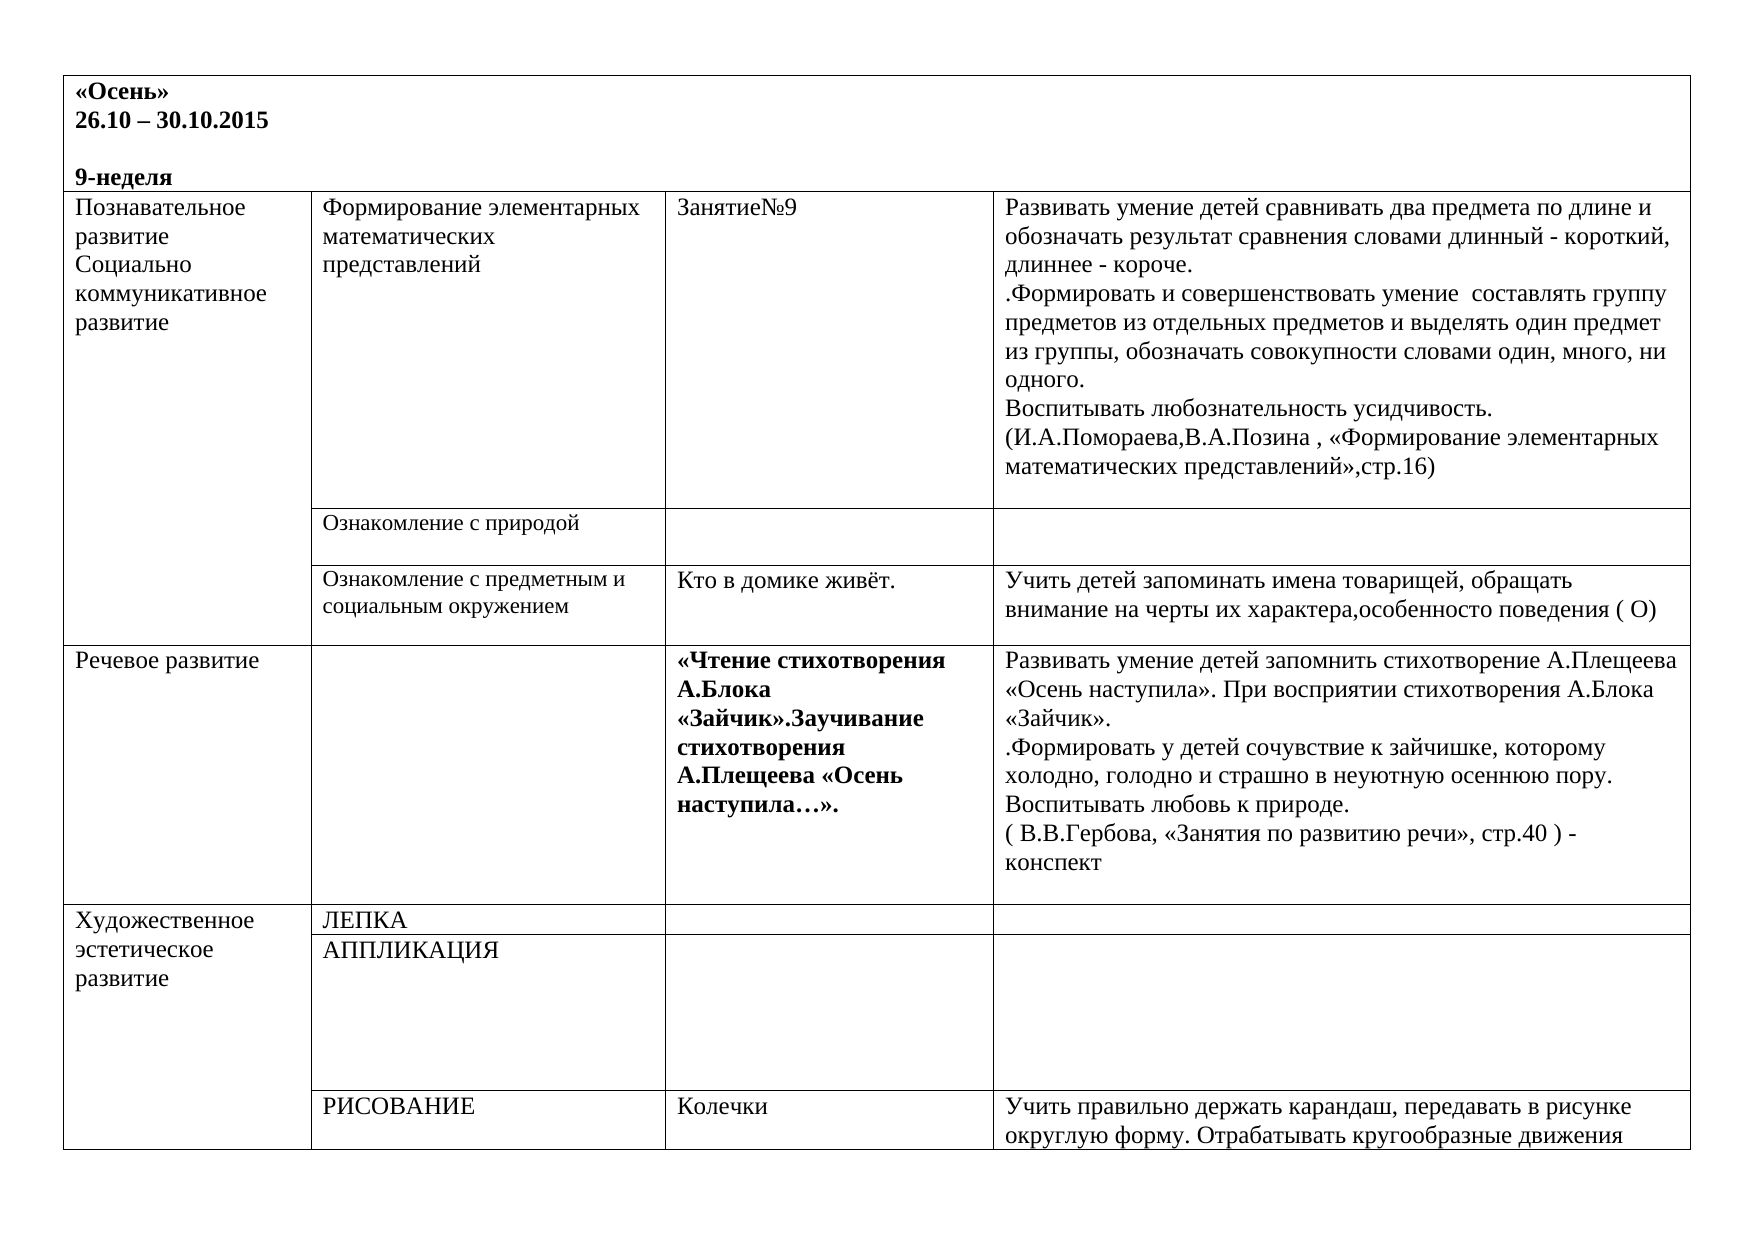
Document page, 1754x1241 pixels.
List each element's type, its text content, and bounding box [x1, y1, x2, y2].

table_cell Занятие№9 [666, 192, 993, 508]
table_cell Познавательное развитие Социально коммуникативное развитие [64, 192, 311, 644]
table_cell Кто в домике живёт. [666, 566, 993, 644]
table_cell [312, 646, 665, 904]
table_cell [994, 905, 1690, 934]
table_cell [994, 1091, 1690, 1149]
table_cell Развивать умение детей запомнить стихотворение А.Плещеева «Осень наступила». При восприятии стихотворения А.Блока «Зайчик». .Формировать у детей сочувствие к зайчишке, которому холодно, голодно и страшно в неуютную осеннюю пору. Воспитывать любовь к природе. ( В.В.Гербова, «Занятия по развитию речи», стр.40 ) - конспект [994, 646, 1690, 904]
table_cell «Осень» 26.10 – 30.10.2015 9-неделя [64, 76, 1690, 191]
table_cell РИСОВАНИЕ [312, 1091, 665, 1149]
table_cell Развивать умение детей сравнивать два предмета по длине и обозначать результат сравнения словами длинный - короткий, длиннее - короче. .Формировать и совершенствовать умение составлять группу предметов из отдельных предметов и выделять один предмет из группы, обозначать совокупности словами один, много, ни одного. Воспитывать любознательность усидчивость. (И.А.Помораева,В.А.Позина , «Формирование элементарных математических представлений»,стр.16) [994, 192, 1690, 508]
table_cell Речевое развитие [64, 646, 311, 904]
table_cell [666, 935, 993, 1090]
table_cell Ознакомление с предметным и социальным окружением [312, 566, 665, 644]
table_cell [994, 509, 1690, 564]
table_cell Художественное эстетическое развитие [64, 905, 311, 1149]
table_cell Ознакомление с природой [312, 509, 665, 564]
table_cell Формирование элементарных математических представлений [312, 192, 665, 508]
table_cell «Чтение стихотворения А.Блока «Зайчик».Заучивание стихотворения А.Плещеева «Осень наступила…». [666, 646, 993, 904]
table_cell [666, 905, 993, 934]
table_cell [994, 935, 1690, 1090]
table_cell ЛЕПКА [312, 905, 665, 934]
table_cell [666, 509, 993, 564]
table_cell Колечки [666, 1091, 993, 1149]
table_cell АППЛИКАЦИЯ [312, 935, 665, 1090]
table_cell Учить детей запоминать имена товарищей, обращать внимание на черты их характера,особенносто поведения ( О) [994, 566, 1690, 644]
